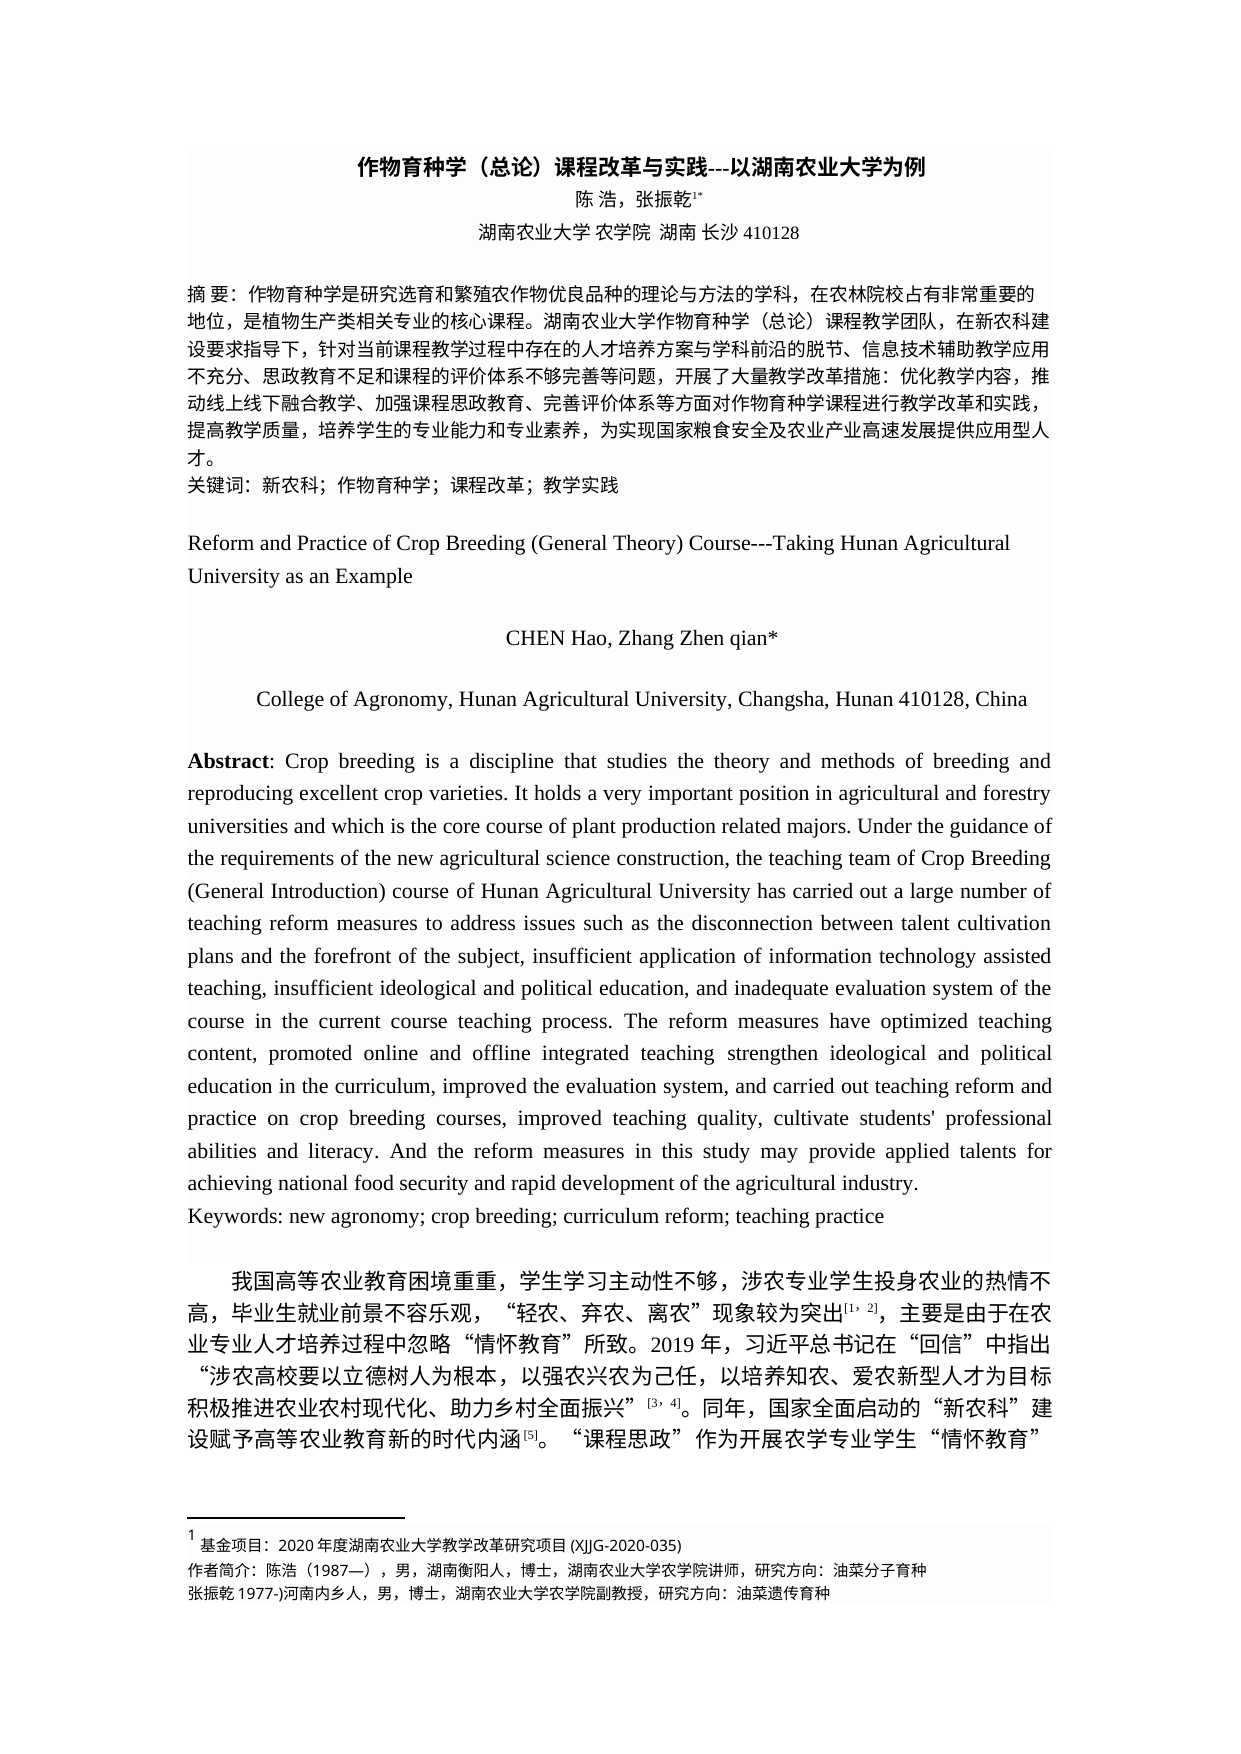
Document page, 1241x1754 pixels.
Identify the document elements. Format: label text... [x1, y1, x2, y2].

text Reform and Practice of Crop Breeding (General Theory) Course---Taking Hunan Agricultural University as an Example [187, 527, 1053, 592]
text College of Agronomy, Hunan Agricultural University, Changsha, Hunan 410128, China [187, 682, 1053, 715]
text Abstract: Crop breeding is a discipline that studies the theory and methods of breeding and reproducing excellent crop varieties. It holds a very important position in agricultural and forestry universities and which is the core course of plant production related majors. Under the guidance of the requirements of the new agricultural science construction, the teaching team of Crop Breeding (General Introduction) course of Hunan Agricultural University has carried out a large number of teaching reform measures to address issues such as the disconnection between talent cultivation plans and the forefront of the subject, insufficient application of information technology assisted teaching, insufficient ideological and political education, and inadequate evaluation system of the course in the current course teaching process. The reform measures have optimized teaching content, promoted online and offline integrated teaching strengthen ideological and political education in the curriculum, improved the evaluation system, and carried out teaching reform and practice on crop breeding courses, improved teaching quality, cultivate students' professional abilities and literacy. And the reform measures in this study may provide applied talents for achieving national food security and rapid development of the agricultural industry. [187, 744, 1053, 1199]
text 摘 要：作物育种学是研究选育和繁殖农作物优良品种的理论与方法的学科，在农林院校占有非常重要的地位，是植物生产类相关专业的核心课程。湖南农业大学作物育种学（总论）课程教学团队，在新农科建设要求指导下，针对当前课程教学过程中存在的人才培养方案与学科前沿的脱节、信息技术辅助教学应用不充分、思政教育不足和课程的评价体系不够完善等问题，开展了大量教学改革措施：优化教学内容，推动线上线下融合教学、加强课程思政教育、完善评价体系等方面对作物育种学课程进行教学改革和实践，提高教学质量，培养学生的专业能力和专业素养，为实现国家粮食安全及农业产业高速发展提供应用型人才。 [187, 280, 1053, 470]
text Keywords: new agronomy; crop breeding; curriculum reform; teaching practice [187, 1199, 1053, 1232]
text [187, 1264, 1053, 1454]
text 关键词：新农科；作物育种学；课程改革；教学实践 [187, 470, 1053, 497]
text 作物育种学（总论）课程改革与实践---以湖南农业大学为例 [187, 150, 1053, 182]
text 湖南农业大学 农学院 湖南 长沙 410128 [187, 215, 1053, 247]
text CHEN Hao, Zhang Zhen qian* [187, 621, 1053, 653]
text 陈 浩，张振乾* [187, 182, 1053, 215]
